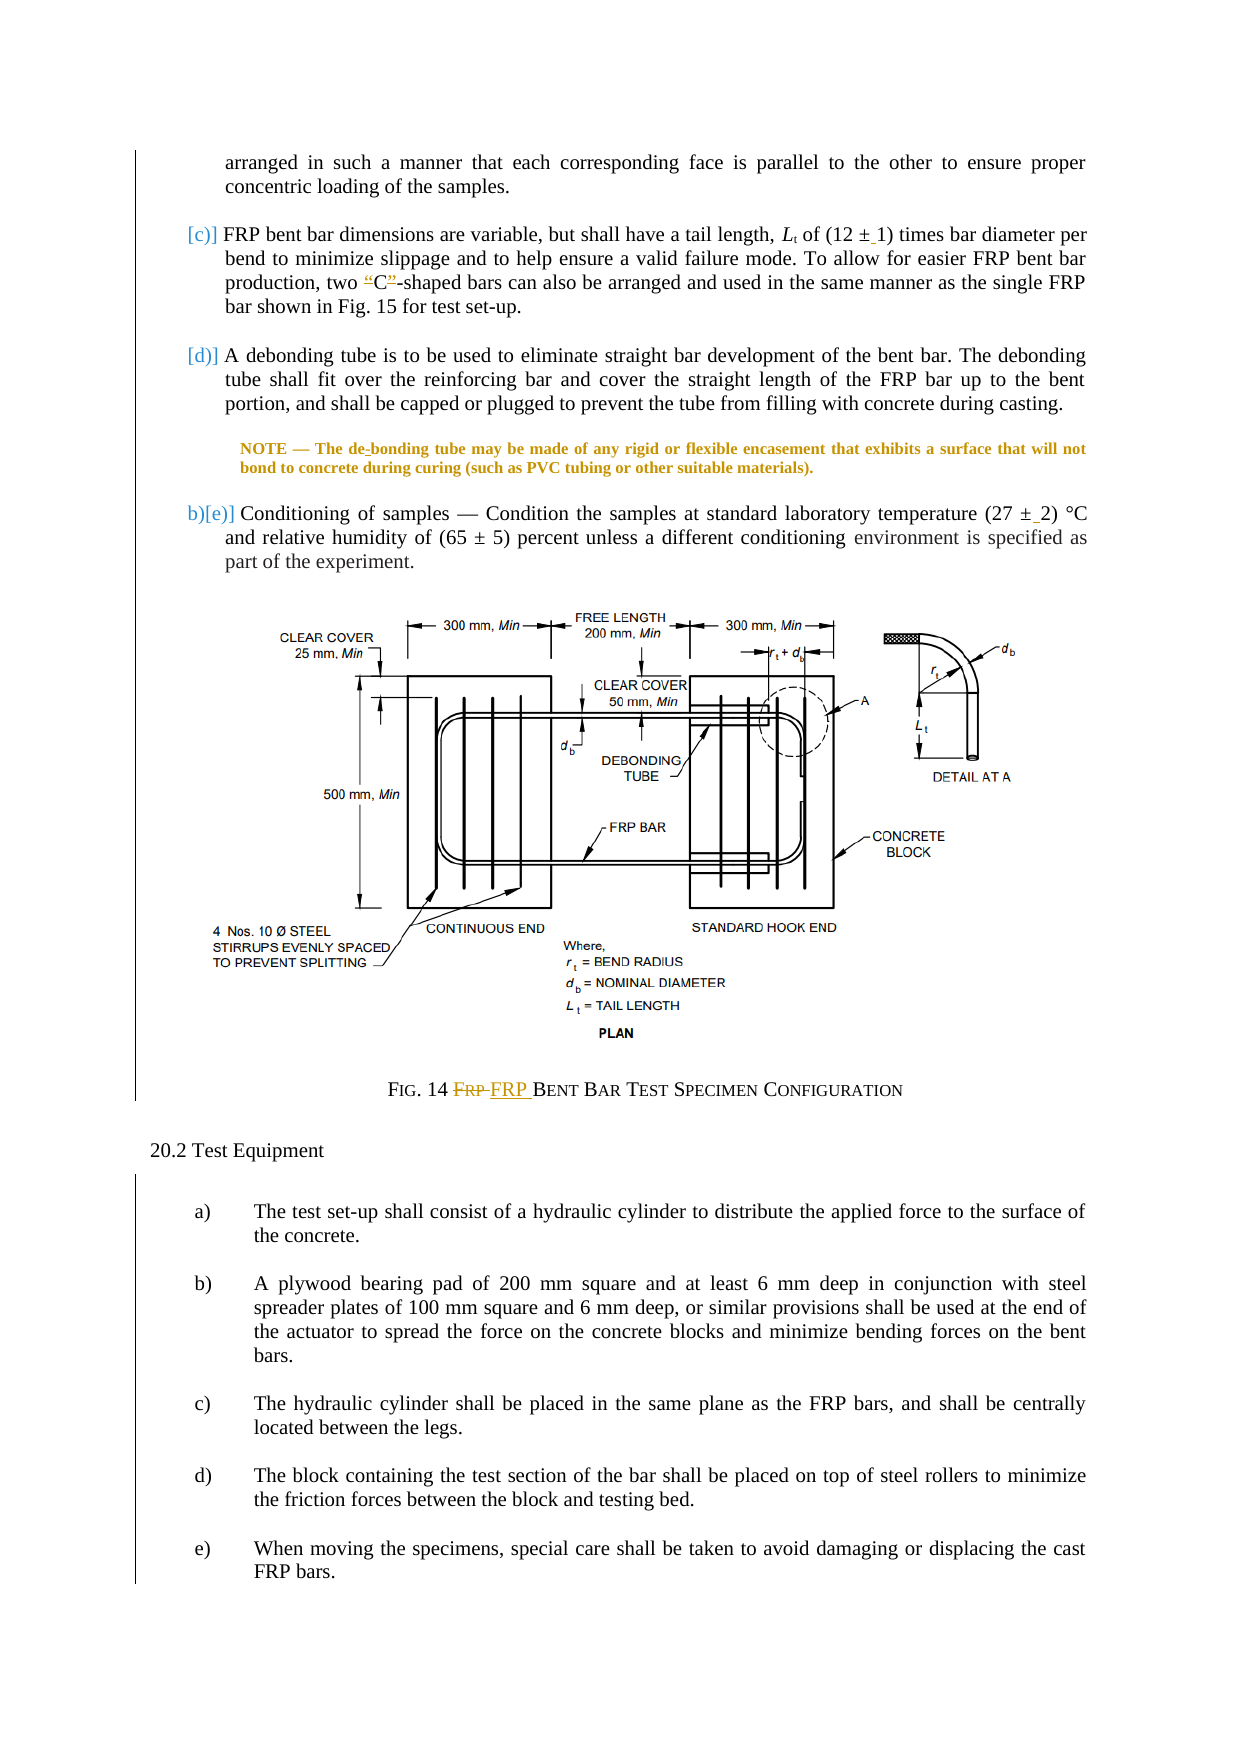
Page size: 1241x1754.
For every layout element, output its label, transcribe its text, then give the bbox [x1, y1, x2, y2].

subtitle 20.2 Test Equipment [150, 1138, 1087, 1162]
text NOTE — The debonding tube may be made of any rigid or flexible encasement that exhibits a surface that will not bond to concrete during curing (such as PVC tubing or other suitable materials). [240, 439, 1087, 477]
text Fig. 14 Bent Bar Test Specimen Configuration [150, 1077, 1080, 1101]
list The block containing the test section of the bar shall be placed on top of steel rollers to minimize the friction forces between the block and testing bed. [194, 1463, 1087, 1511]
list The hydraulic cylinder shall be placed in the same plane as the FRP bars, and shall be centrally located between the legs. [194, 1391, 1087, 1439]
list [187, 150, 1087, 198]
list Conditioning of samples — Condition the samples at standard laboratory temperature (27 ±2) °C and relative humidity of (65 ± 5) percent unless a different conditioning environment is specified as part of the experiment. [187, 501, 1087, 573]
list FRP bent bar dimensions are variable, but shall have a tail length, Lt of (12 ±1) times bar diameter per bend to minimize slippage and to help ensure a valid failure mode. To allow for easier FRP bent bar production, two C-shaped bars can also be arranged and used in the same manner as the single FRP bar shown in Fig. 15 for test set-up. [187, 222, 1087, 318]
list When moving the specimens, special care shall be taken to avoid damaging or displacing the cast FRP bars. [194, 1535, 1087, 1583]
picture [204, 597, 1026, 1054]
list The test set-up shall consist of a hydraulic cylinder to distribute the applied force to the surface of the concrete. [194, 1198, 1087, 1247]
list A plywood bearing pad of 200 mm square and at least 6 mm deep in conjunction with steel spreader plates of 100 mm square and 6 mm deep, or similar provisions shall be used at the end of the actuator to spread the force on the concrete blocks and minimize bending forces on the bent bars. [194, 1271, 1087, 1367]
list A debonding tube is to be used to eliminate straight bar development of the bent bar. The debonding tube shall fit over the reinforcing bar and cover the straight length of the FRP bar up to the bent portion, and shall be capped or plugged to prevent the tube from filling with concrete during casting. [187, 342, 1087, 415]
